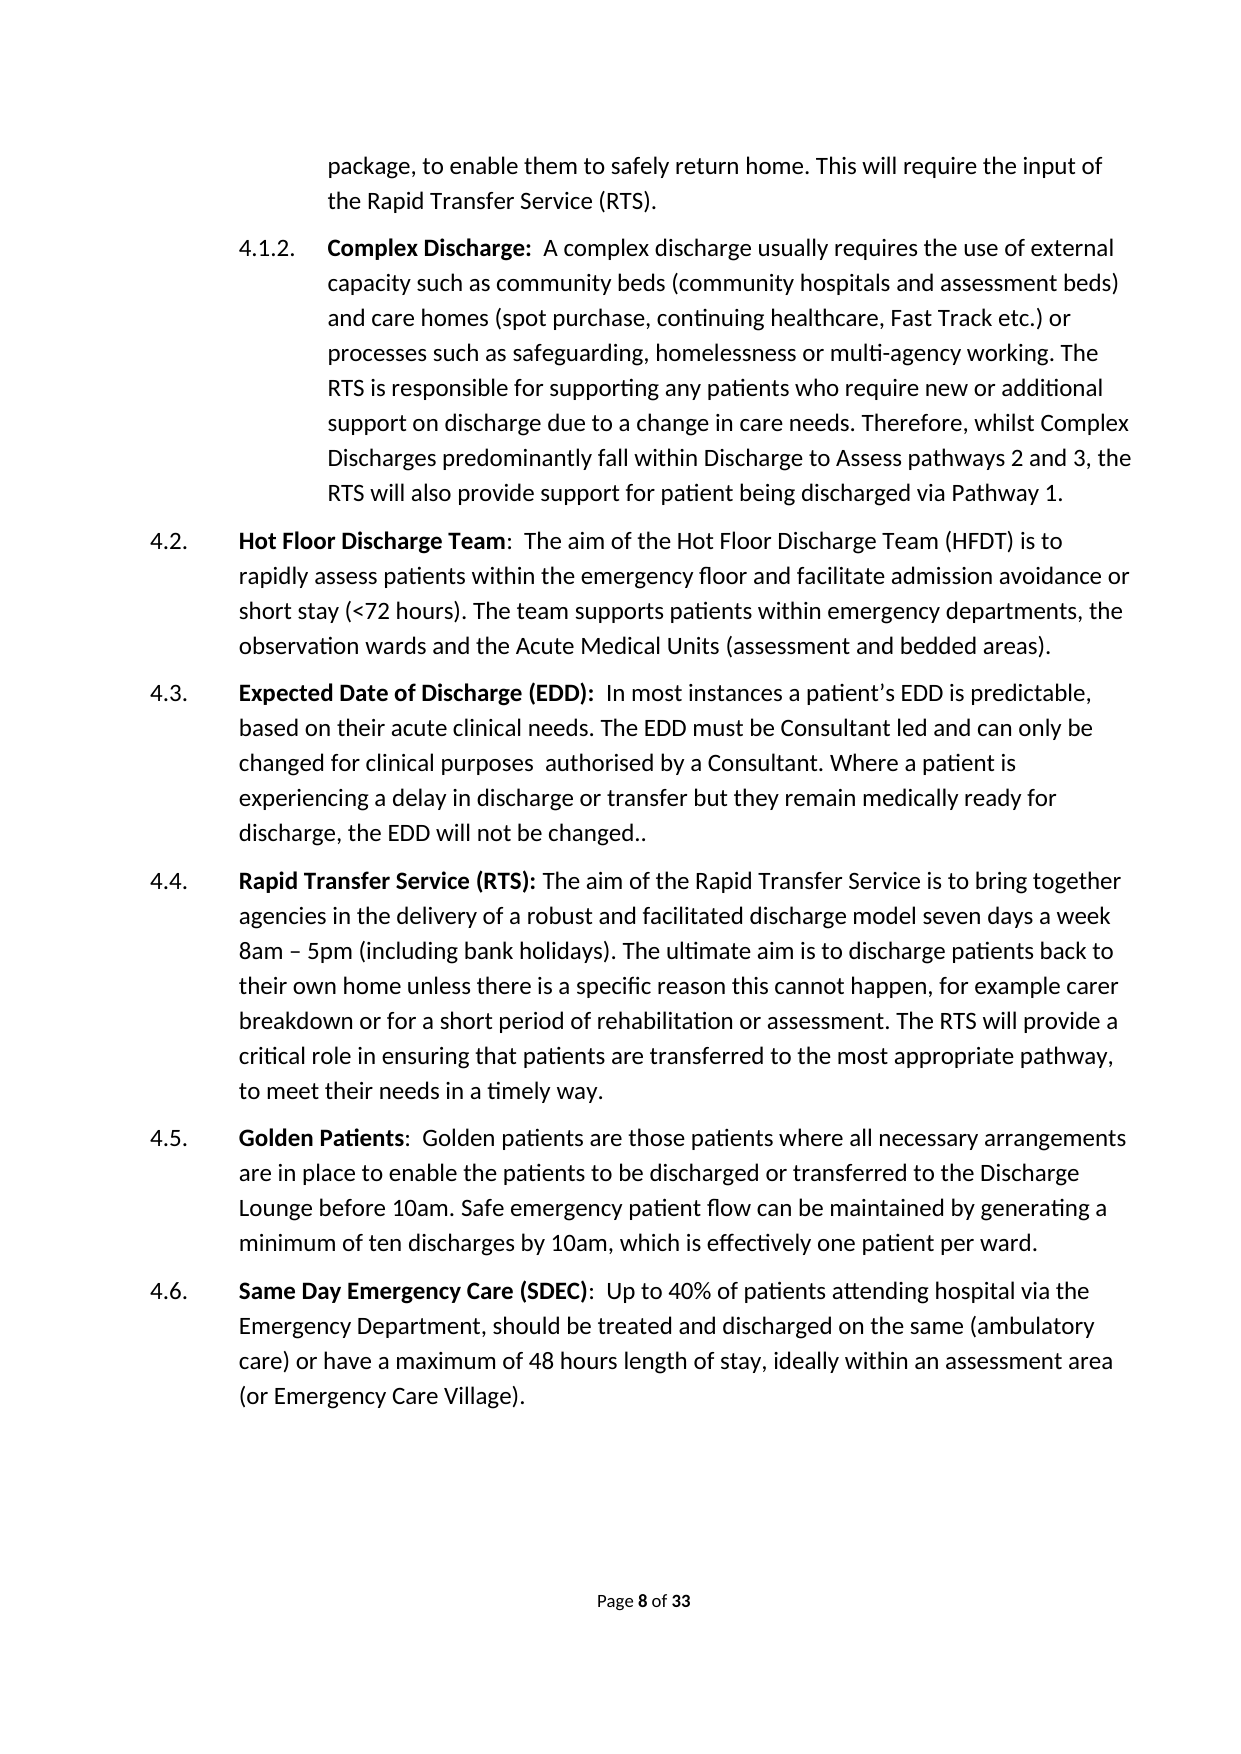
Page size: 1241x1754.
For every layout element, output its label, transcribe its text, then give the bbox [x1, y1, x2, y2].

text Hot Floor Discharge Team: The aim of the Hot Floor Discharge Team (HFDT) is to rapidly assess patients within the emergency floor and facilitate admission avoidance or short stay (<72 hours). The team supports patients within emergency departments, the observation wards and the Acute Medical Units (assessment and bedded areas). [150, 525, 1137, 661]
text Expected Date of Discharge (EDD): In most instances a patient’s EDD is predictable, based on their acute clinical needs. The EDD must be Consultant led and can only be changed for clinical purposes authorised by a Consultant. Where a patient is experiencing a delay in discharge or transfer but they remain medically ready for discharge, the EDD will not be changed.. [150, 677, 1137, 848]
text Same Day Emergency Care (SDEC): Up to 40% of patients attending hospital via the Emergency Department, should be treated and discharged on the same (ambulatory care) or have a maximum of 48 hours length of stay, ideally within an assessment area (or Emergency Care Village). [150, 1275, 1137, 1411]
text Rapid Transfer Service (RTS): The aim of the Rapid Transfer Service is to bring together agencies in the delivery of a robust and facilitated discharge model seven days a week 8am – 5pm (including bank holidays). The ultimate aim is to discharge patients back to their own home unless there is a specific reason this cannot happen, for example carer breakdown or for a short period of rehabilitation or assessment. The RTS will provide a critical role in ensuring that patients are transferred to the most appropriate pathway, to meet their needs in a timely way. [150, 865, 1137, 1106]
text Golden Patients: Golden patients are those patients where all necessary arrangements are in place to enable the patients to be discharged or transferred to the Discharge Lounge before 10am. Safe emergency patient flow can be maintained by generating a minimum of ten discharges by 10am, which is effectively one patient per ward. [150, 1122, 1137, 1258]
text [238, 150, 1137, 216]
text Complex Discharge: A complex discharge usually requires the use of external capacity such as community beds (community hospitals and assessment beds) and care homes (spot purchase, continuing healthcare, Fast Track etc.) or processes such as safeguarding, homelessness or multi-agency working. The RTS is responsible for supporting any patients who require new or additional support on discharge due to a change in care needs. Therefore, whilst Complex Discharges predominantly fall within Discharge to Assess pathways 2 and 3, the RTS will also provide support for patient being discharged via Pathway 1. [238, 232, 1137, 508]
